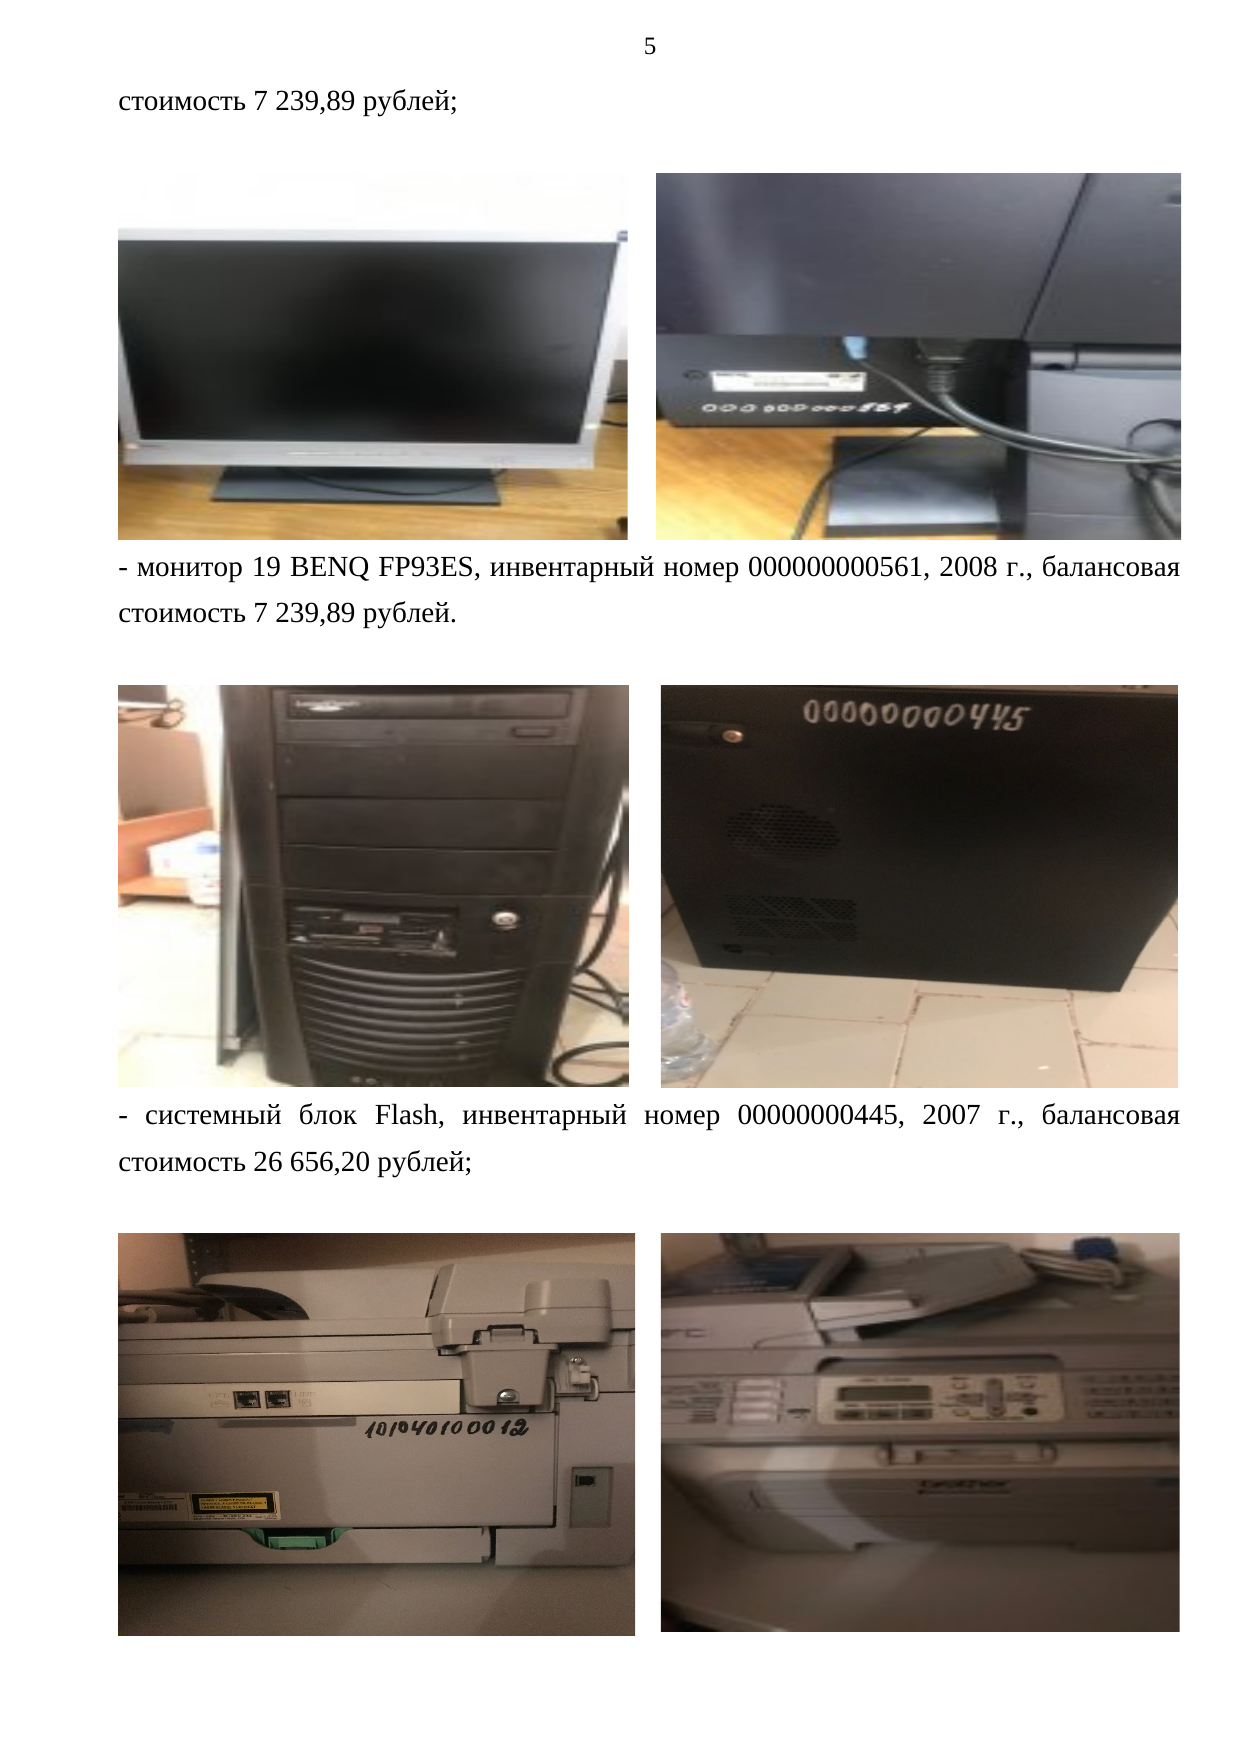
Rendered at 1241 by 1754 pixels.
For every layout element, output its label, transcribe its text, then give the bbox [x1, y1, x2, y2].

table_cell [107, 84, 1192, 127]
table_header [107, 686, 649, 1097]
table_header [107, 174, 645, 549]
table_cell - монитор 19 BENQ FP93ES, инвентарный номер 000000000561, 2008 г., балансовая стоимость 7 239,89 рублей. [107, 549, 1192, 639]
picture [660, 685, 1178, 1088]
table_cell - системный блок Flash, инвентарный номер 00000000445, 2007 г., балансовая стоимость 26 656,20 рублей; [107, 1097, 1192, 1187]
picture [118, 1233, 636, 1636]
table_header [650, 686, 1192, 1097]
picture [660, 1233, 1180, 1632]
picture [656, 173, 1182, 540]
table_header [650, 1234, 1192, 1645]
table_header [107, 1234, 649, 1645]
picture [118, 173, 628, 540]
table_header [645, 174, 1192, 549]
picture [118, 685, 629, 1087]
